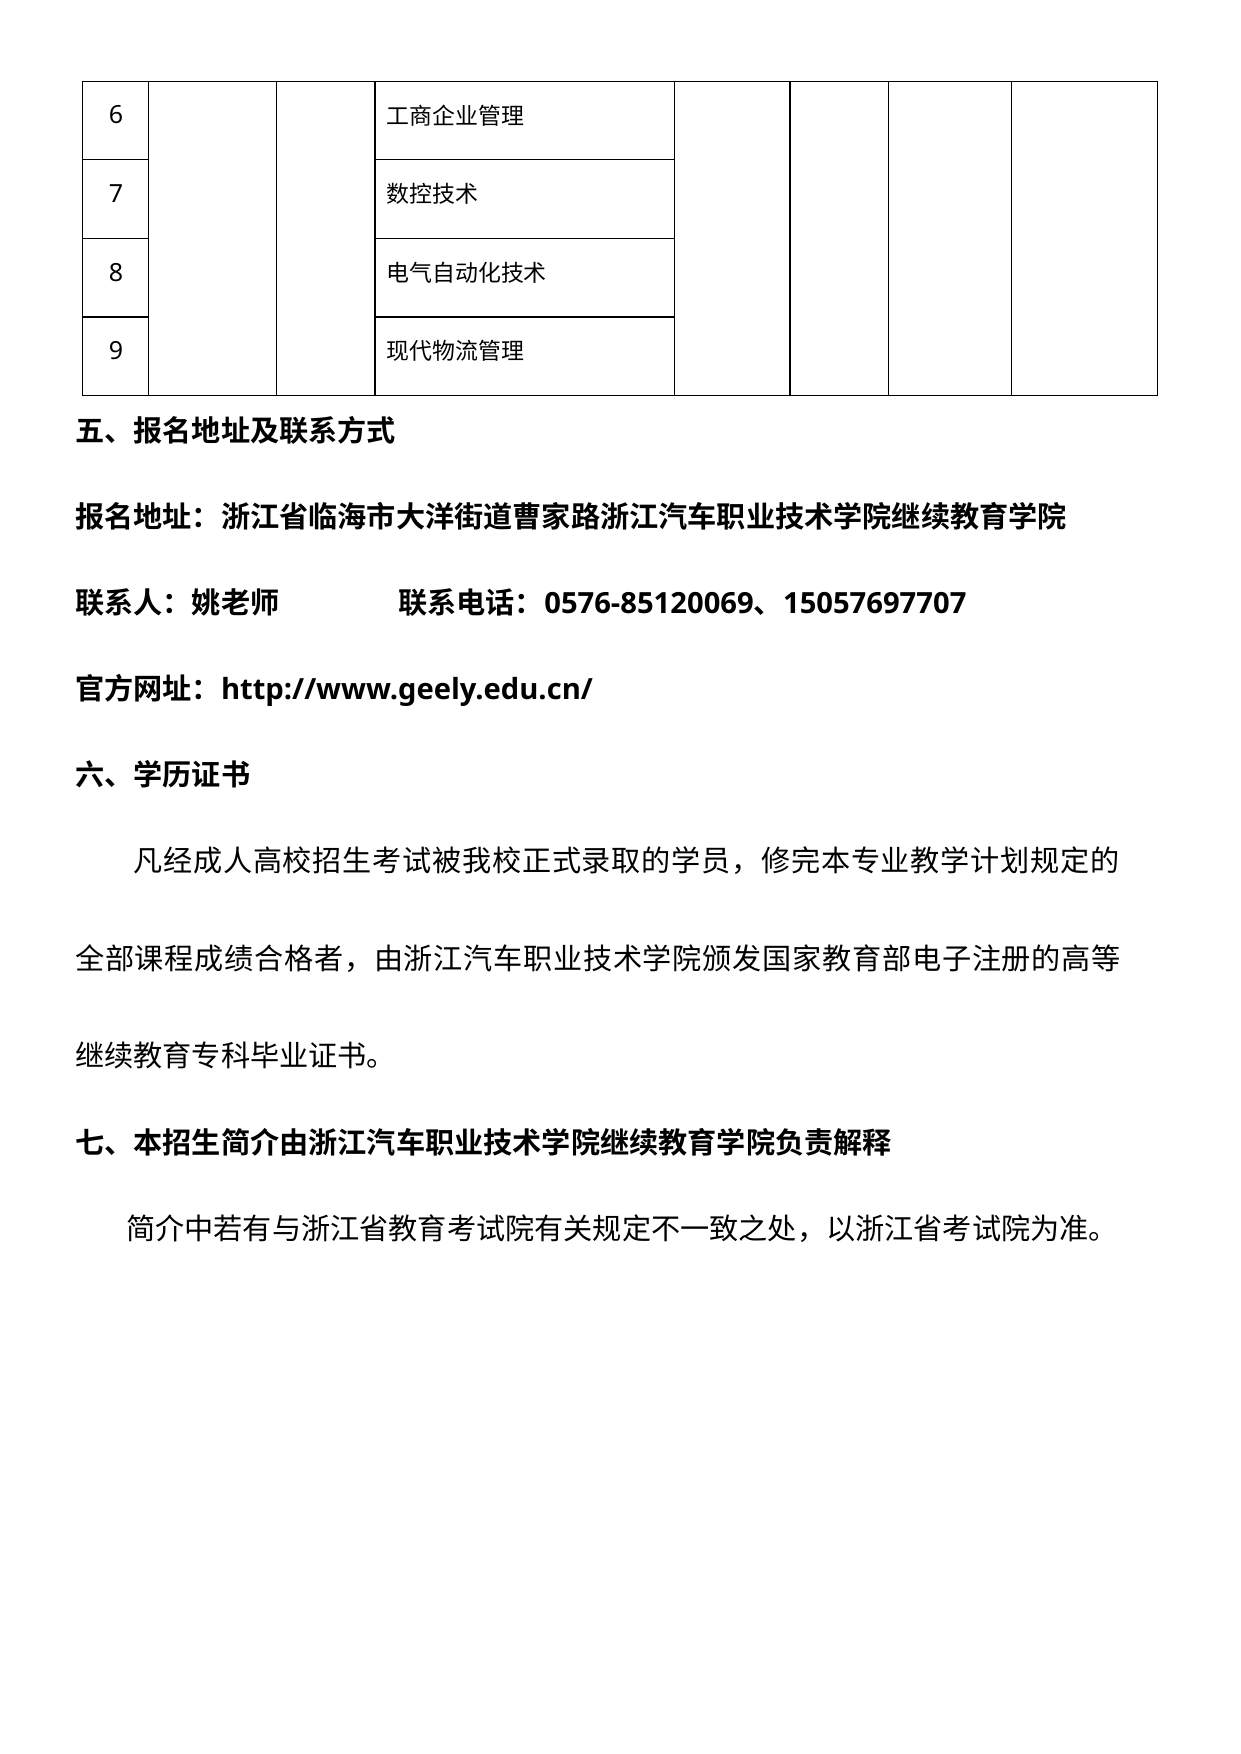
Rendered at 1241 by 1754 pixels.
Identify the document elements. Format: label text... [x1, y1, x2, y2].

text 六、学历证书 [75, 741, 1121, 806]
text 简介中若有与浙江省教育考试院有关规定不一致之处，以浙江省考试院为准。 [97, 1194, 1121, 1259]
table_cell 数控技术 [376, 160, 674, 238]
text 报名地址：浙江省临海市大洋街道曹家路浙江汽车职业技术学院继续教育学院 [75, 482, 1121, 547]
text 官方网址：http://www.geely.edu.cn/ [75, 654, 1121, 719]
table_cell 7 [83, 160, 148, 238]
table_cell 9 [83, 318, 148, 395]
table_cell 电气自动化技术 [376, 239, 674, 316]
text 凡经成人高校招生考试被我校正式录取的学员，修完本专业教学计划规定的全部课程成绩合格者，由浙江汽车职业技术学院颁发国家教育部电子注册的高等继续教育专科毕业证书。 [75, 827, 1121, 1087]
table_cell 8 [83, 239, 148, 316]
text 联系人：姚老师 联系电话：0576-85120069、15057697707 [75, 568, 1121, 633]
text 七、本招生简介由浙江汽车职业技术学院继续教育学院负责解释 [75, 1108, 1121, 1173]
table_cell 6 [83, 82, 148, 159]
table_cell 工商企业管理 [376, 82, 674, 159]
text 五、报名地址及联系方式 [75, 396, 1121, 461]
table_cell 现代物流管理 [376, 318, 674, 395]
